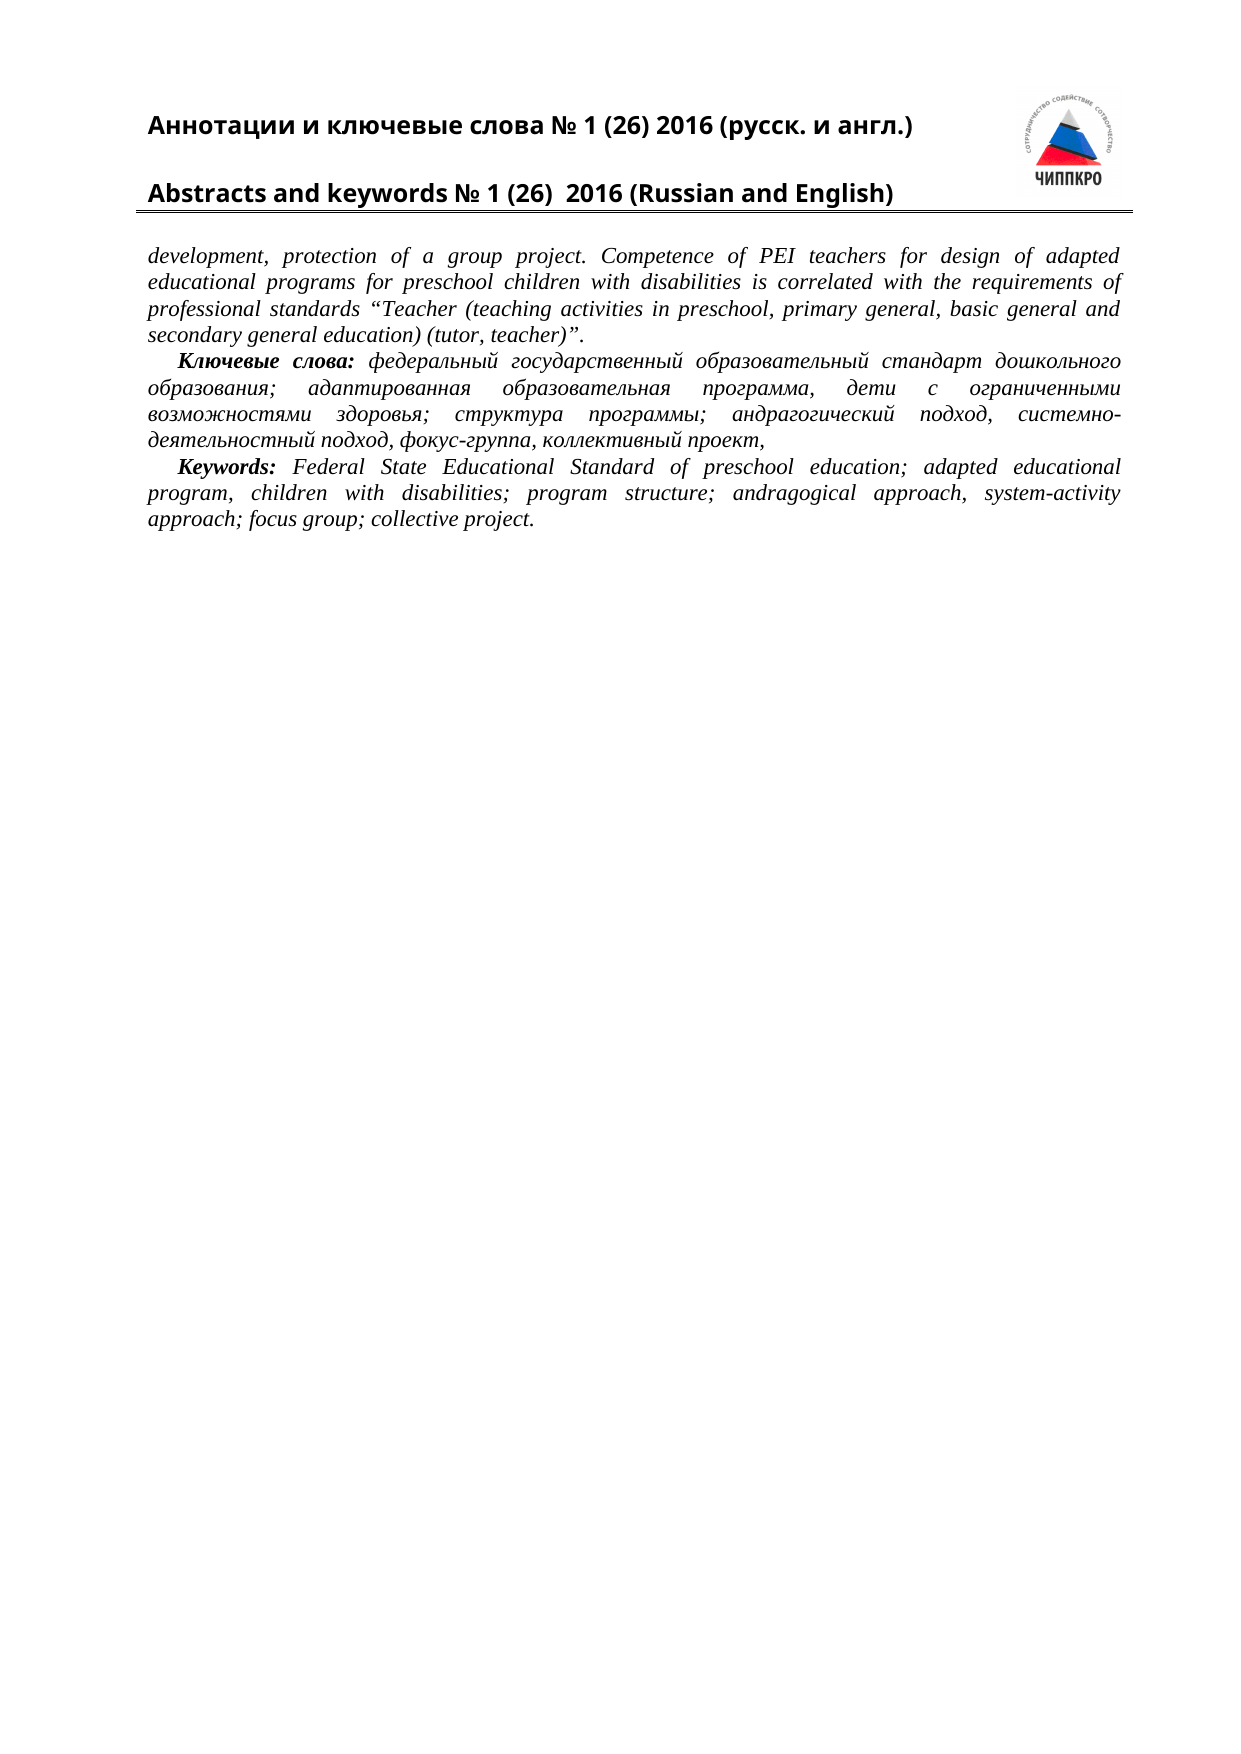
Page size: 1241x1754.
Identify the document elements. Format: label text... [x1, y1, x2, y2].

picture [1016, 86, 1123, 198]
text Keywords: Federal State Educational Standard of preschool education; adapted educational program, children with disabilities; program structure; andragogical approach, system-activity approach; focus group; collective project. [148, 453, 1122, 532]
text Ключевые слова: федеральный государственный образовательный стандарт дошкольного образования; адаптированная образовательная программа, дети с ограниченными возможностями здоровья; структура программы; андрагогический подход, системно-деятельностный подход, фокус-группа, коллективный проект, [148, 347, 1122, 453]
